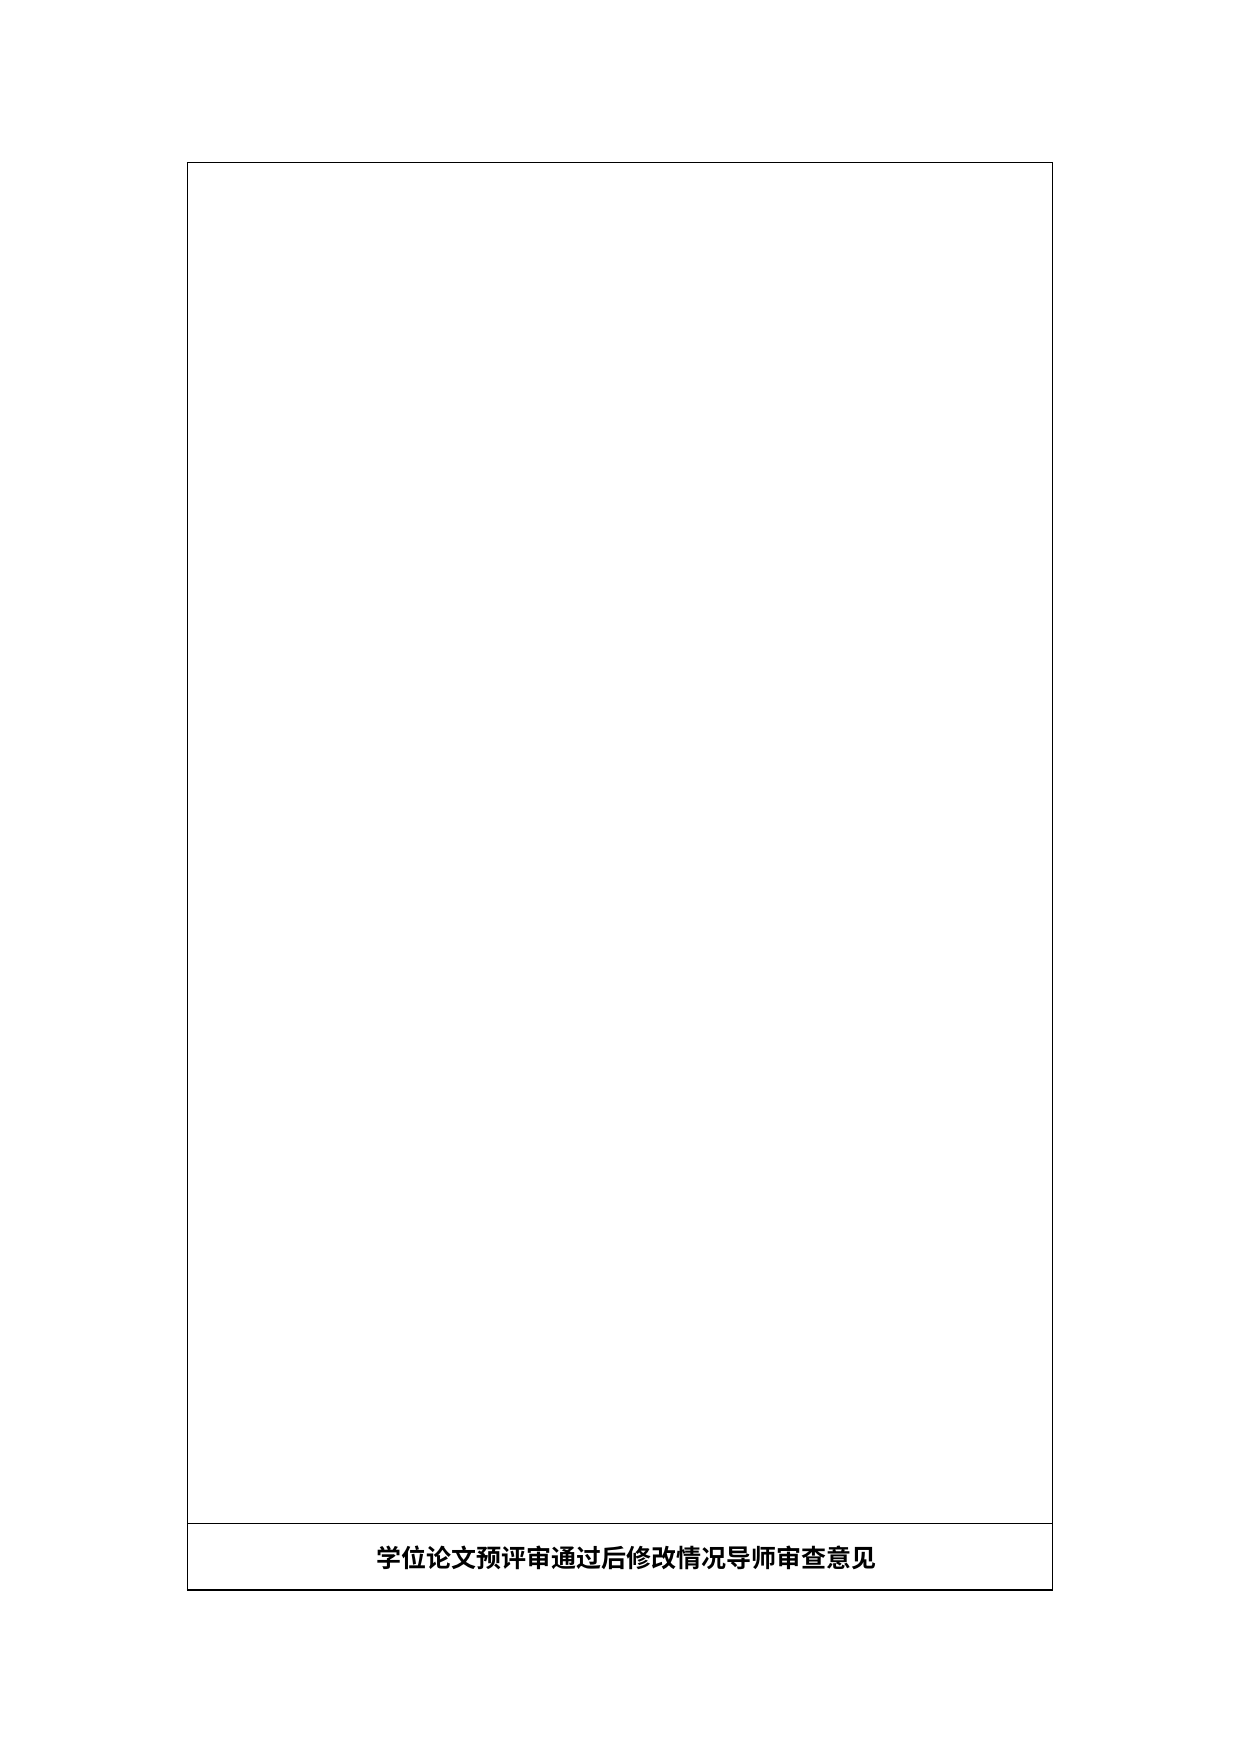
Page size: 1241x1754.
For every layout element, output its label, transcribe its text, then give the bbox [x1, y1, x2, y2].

table_cell [188, 163, 1052, 1523]
table_cell 学位论文预评审通过后修改情况导师审查意见 [188, 1524, 1052, 1589]
